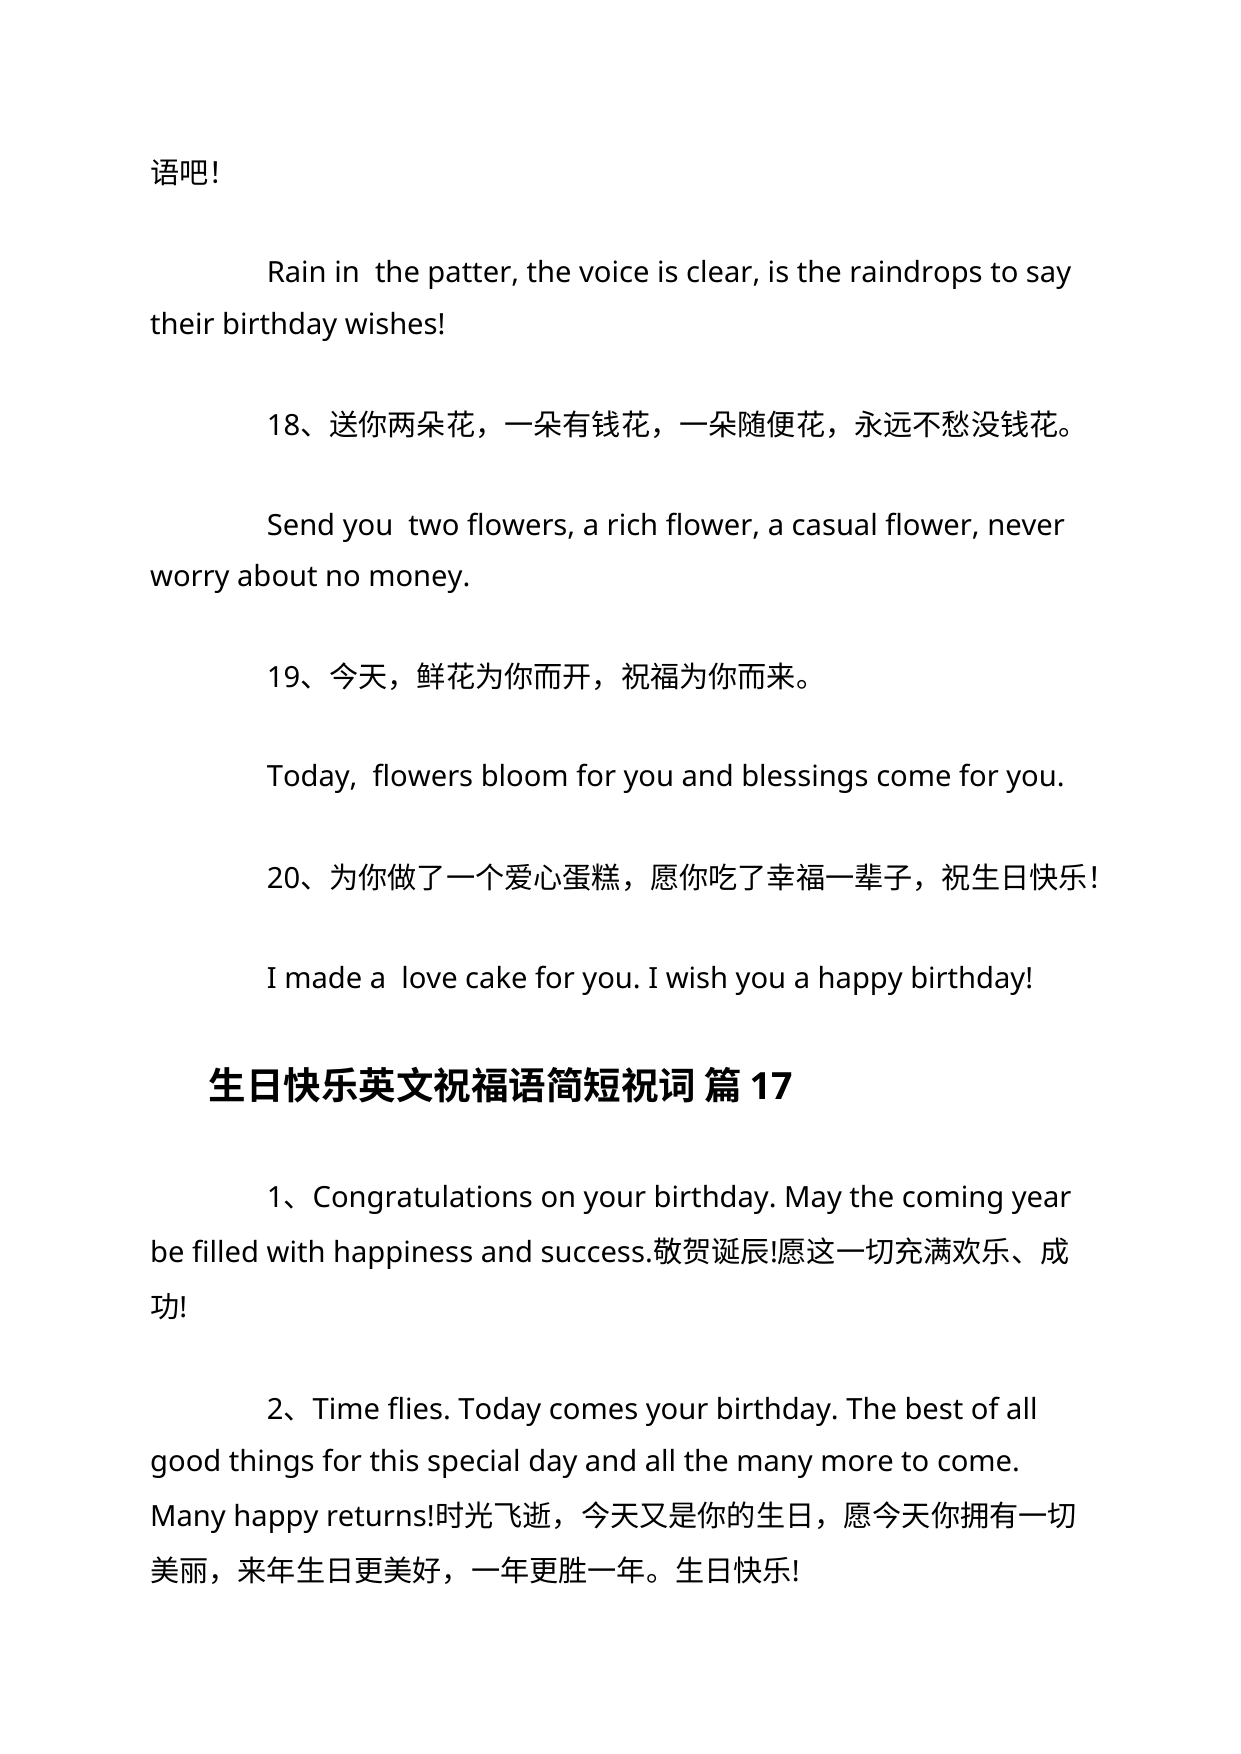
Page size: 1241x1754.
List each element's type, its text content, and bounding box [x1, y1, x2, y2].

text Rain in the patter, the voice is clear, is the raindrops to say their birthday wishes! [150, 252, 1090, 343]
text I made a love cake for you. I wish you a happy birthday! [150, 957, 1090, 997]
text 生日快乐英文祝福语简短祝词 篇17 [150, 1056, 1090, 1111]
text Send you two flowers, a rich flower, a casual flower, never worry about no money. [150, 504, 1090, 595]
text 2、Time flies. Today comes your birthday. The best of all good things for this special day and all the many more to come. Many happy returns!时光飞逝，今天又是你的生日，愿今天你拥有一切美丽，来年生日更美好，一年更胜一年。生日快乐! [150, 1386, 1090, 1590]
text 19、今天，鲜花为你而开，祝福为你而来。 [150, 654, 1090, 696]
text 1、Congratulations on your birthday. May the coming year be filled with happiness and success.敬贺诞辰!愿这一切充满欢乐、成功! [150, 1174, 1090, 1326]
text Today, flowers bloom for you and blessings come for you. [150, 756, 1090, 795]
text 20、为你做了一个爱心蛋糕，愿你吃了幸福一辈子，祝生日快乐！ [150, 855, 1090, 897]
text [150, 150, 1090, 192]
text 18、送你两朵花，一朵有钱花，一朵随便花，永远不愁没钱花。 [150, 402, 1090, 444]
